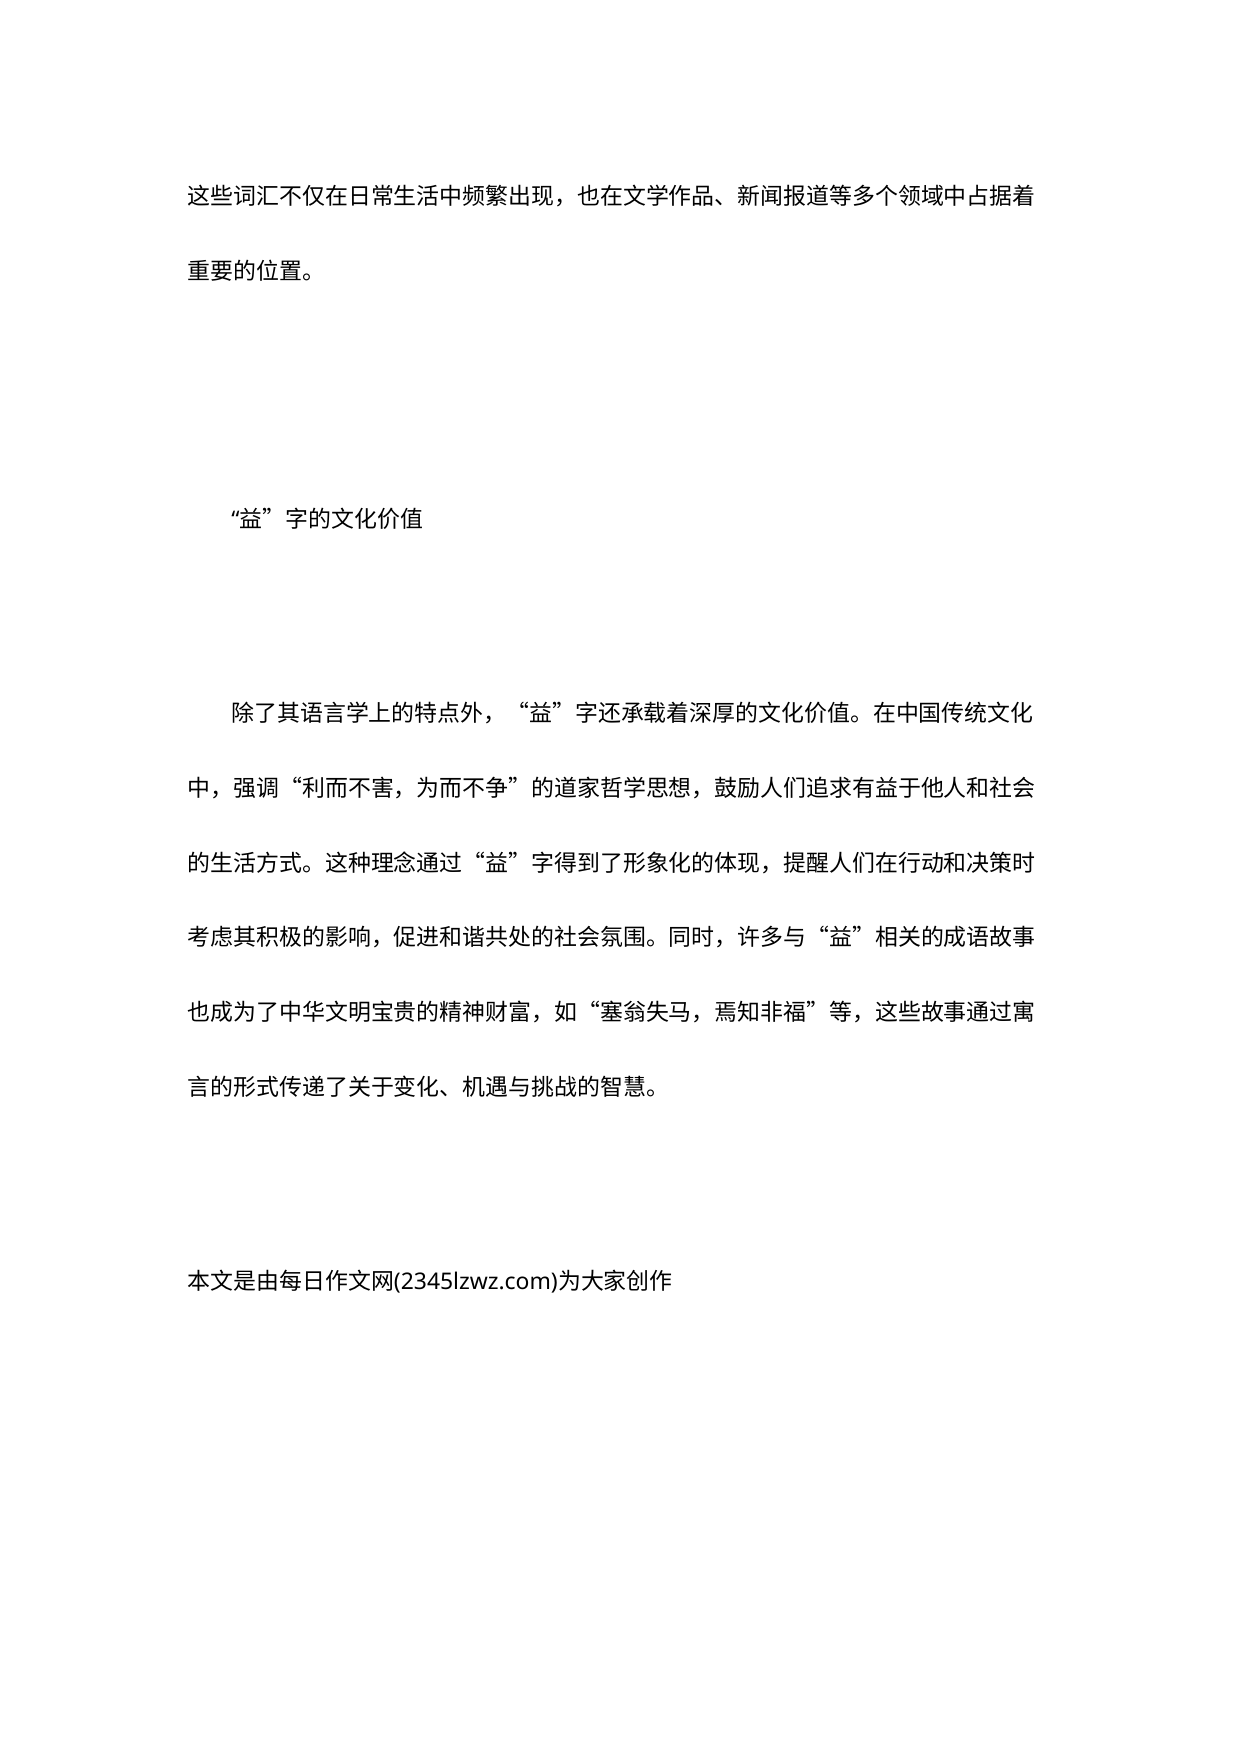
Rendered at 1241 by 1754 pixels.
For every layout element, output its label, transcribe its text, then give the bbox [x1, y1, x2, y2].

text “益”字的文化价值 [187, 485, 1053, 550]
text 本文是由每日作文网(2345lzwz.com)为大家创作 [187, 1247, 1053, 1312]
text 这些词汇不仅在日常生活中频繁出现，也在文学作品、新闻报道等多个领域中占据着重要的位置。 [187, 162, 1053, 302]
text 除了其语言学上的特点外，“益”字还承载着深厚的文化价值。在中国传统文化中，强调“利而不害，为而不争”的道家哲学思想，鼓励人们追求有益于他人和社会的生活方式。这种理念通过“益”字得到了形象化的体现，提醒人们在行动和决策时考虑其积极的影响，促进和谐共处的社会氛围。同时，许多与“益”相关的成语故事也成为了中华文明宝贵的精神财富，如“塞翁失马，焉知非福”等，这些故事通过寓言的形式传递了关于变化、机遇与挑战的智慧。 [187, 679, 1053, 1118]
